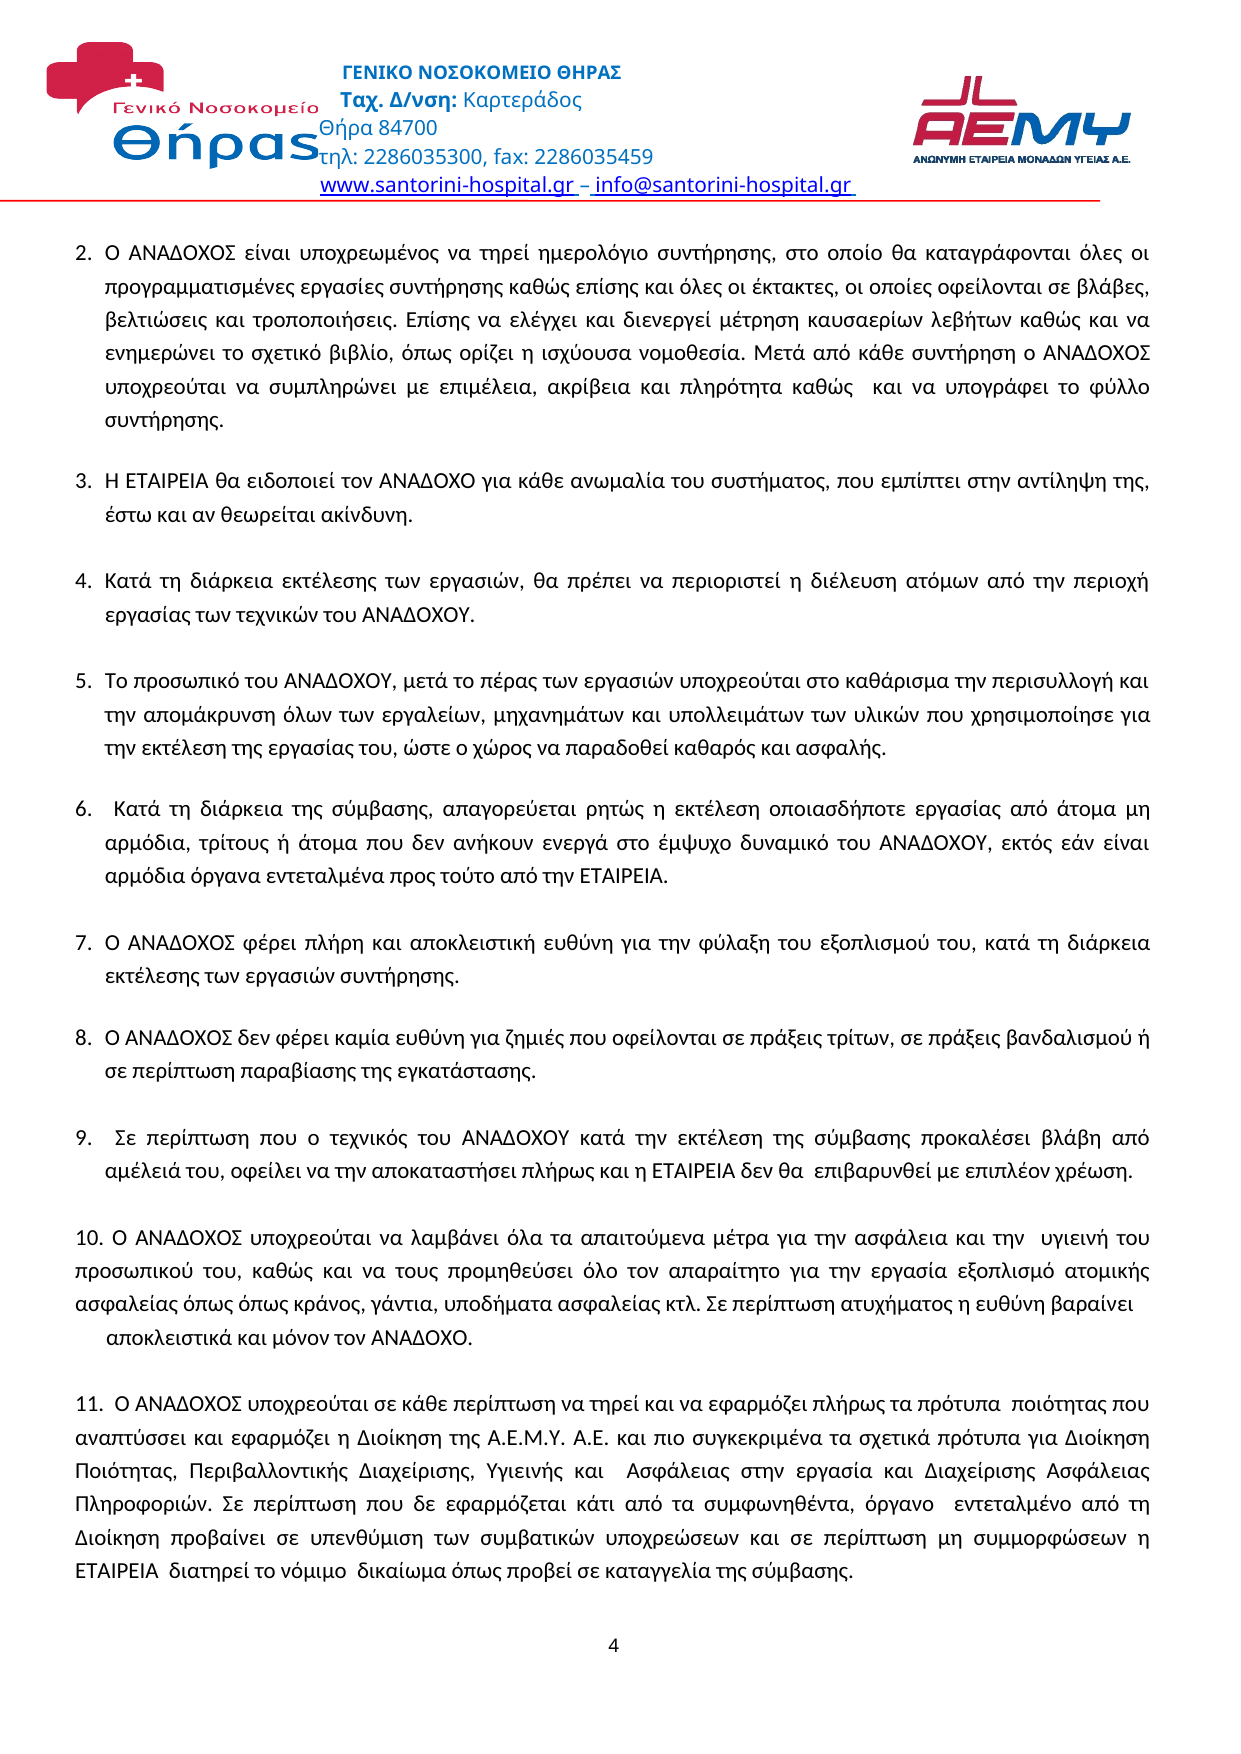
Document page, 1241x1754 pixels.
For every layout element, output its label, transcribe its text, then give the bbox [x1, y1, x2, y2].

list Ο ΑΝΑΔΟΧΟΣ είναι υποχρεωμένος να τηρεί ημερολόγιο συντήρησης, στο οποίο θα καταγράφονται όλες οι προγραμματισμένες εργασίες συντήρησης καθώς επίσης και όλες οι έκτακτες, οι οποίες οφείλονται σε βλάβες, βελτιώσεις και τροποποιήσεις. Επίσης να ελέγχει και διενεργεί μέτρηση καυσαερίων λεβήτων καθώς και να ενημερώνει το σχετικό βιβλίο, όπως ορίζει η ισχύουσα νομοθεσία. Μετά από κάθε συντήρηση ο ΑΝΑΔΟΧΟΣ υποχρεούται να συμπληρώνει με επιμέλεια, ακρίβεια και πληρότητα καθώς και να υπογράφει το φύλλο συντήρησης. [75, 234, 1151, 434]
list Η ΕΤΑΙΡΕΙΑ θα ειδοποιεί τον ΑΝΑΔΟΧΟ για κάθε ανωμαλία του συστήματος, που εμπίπτει στην αντίληψη της, έστω και αν θεωρείται ακίνδυνη. [75, 462, 1151, 529]
list Κατά τη διάρκεια της σύμβασης, απαγορεύεται ρητώς η εκτέλεση οποιασδήποτε εργασίας από άτομα μη αρμόδια, τρίτους ή άτομα που δεν ανήκουν ενεργά στο έμψυχο δυναμικό του ΑΝΑΔΟΧΟΥ, εκτός εάν είναι αρμόδια όργανα εντεταλμένα προς τούτο από την ΕΤΑΙΡΕΙΑ. [75, 790, 1151, 890]
list Ο ΑΝΑΔΟΧΟΣ φέρει πλήρη και αποκλειστική ευθύνη για την φύλαξη του εξοπλισμού του, κατά τη διάρκεια εκτέλεσης των εργασιών συντήρησης. [75, 923, 1151, 990]
picture [46, 42, 319, 169]
text 11. Ο ΑΝΑΔΟΧΟΣ υποχρεούται σε κάθε περίπτωση να τηρεί και να εφαρμόζει πλήρως τα πρότυπα ποιότητας που αναπτύσσει και εφαρμόζει η Διοίκηση της Α.Ε.Μ.Υ. Α.Ε. και πιο συγκεκριμένα τα σχετικά πρότυπα για Διοίκηση Ποιότητας, Περιβαλλοντικής Διαχείρισης, Υγιεινής και Ασφάλειας στην εργασία και Διαχείρισης Ασφάλειας Πληροφοριών. Σε περίπτωση που δε εφαρμόζεται κάτι από τα συμφωνηθέντα, όργανο εντεταλμένο από τη Διοίκηση προβαίνει σε υπενθύμιση των συμβατικών υποχρεώσεων και σε περίπτωση μη συμμορφώσεων η ΕΤΑΙΡΕΙΑ διατηρεί το νόμιμο δικαίωμα όπως προβεί σε καταγγελία της σύμβασης. [75, 1385, 1151, 1585]
picture [903, 53, 1145, 183]
list Σε περίπτωση που ο τεχνικός του ΑΝΑΔΟΧΟΥ κατά την εκτέλεση της σύμβασης προκαλέσει βλάβη από αμέλειά του, οφείλει να την αποκαταστήσει πλήρως και η ΕΤΑΙΡΕΙΑ δεν θα επιβαρυνθεί με επιπλέον χρέωση. [75, 1118, 1151, 1185]
text 10. Ο ΑΝΑΔΟΧΟΣ υποχρεούται να λαμβάνει όλα τα απαιτούμενα μέτρα για την ασφάλεια και την υγιεινή του προσωπικού του, καθώς και να τους προμηθεύσει όλο τον απαραίτητο για την εργασία εξοπλισμό ατομικής ασφαλείας όπως όπως κράνος, γάντια, υποδήματα ασφαλείας κτλ. Σε περίπτωση ατυχήματος η ευθύνη βαραίνει [75, 1218, 1151, 1318]
list Το προσωπικό του ΑΝΑΔΟΧΟΥ, μετά το πέρας των εργασιών υποχρεούται στο καθάρισμα την περισυλλογή και την απομάκρυνση όλων των εργαλείων, μηχανημάτων και υπολλειμάτων των υλικών που χρησιμοποίησε για την εκτέλεση της εργασίας του, ώστε ο χώρος να παραδοθεί καθαρός και ασφαλής. [75, 662, 1151, 762]
text αποκλειστικά και μόνον τον ΑΝΑΔΟΧΟ. [75, 1318, 1151, 1352]
list Ο ΑΝΑΔΟΧΟΣ δεν φέρει καμία ευθύνη για ζημιές που οφείλονται σε πράξεις τρίτων, σε πράξεις βανδαλισμού ή σε περίπτωση παραβίασης της εγκατάστασης. [75, 1018, 1151, 1085]
list Κατά τη διάρκεια εκτέλεσης των εργασιών, θα πρέπει να περιοριστεί η διέλευση ατόμων από την περιοχή εργασίας των τεχνικών του ΑΝΑΔΟΧΟΥ. [75, 562, 1151, 629]
